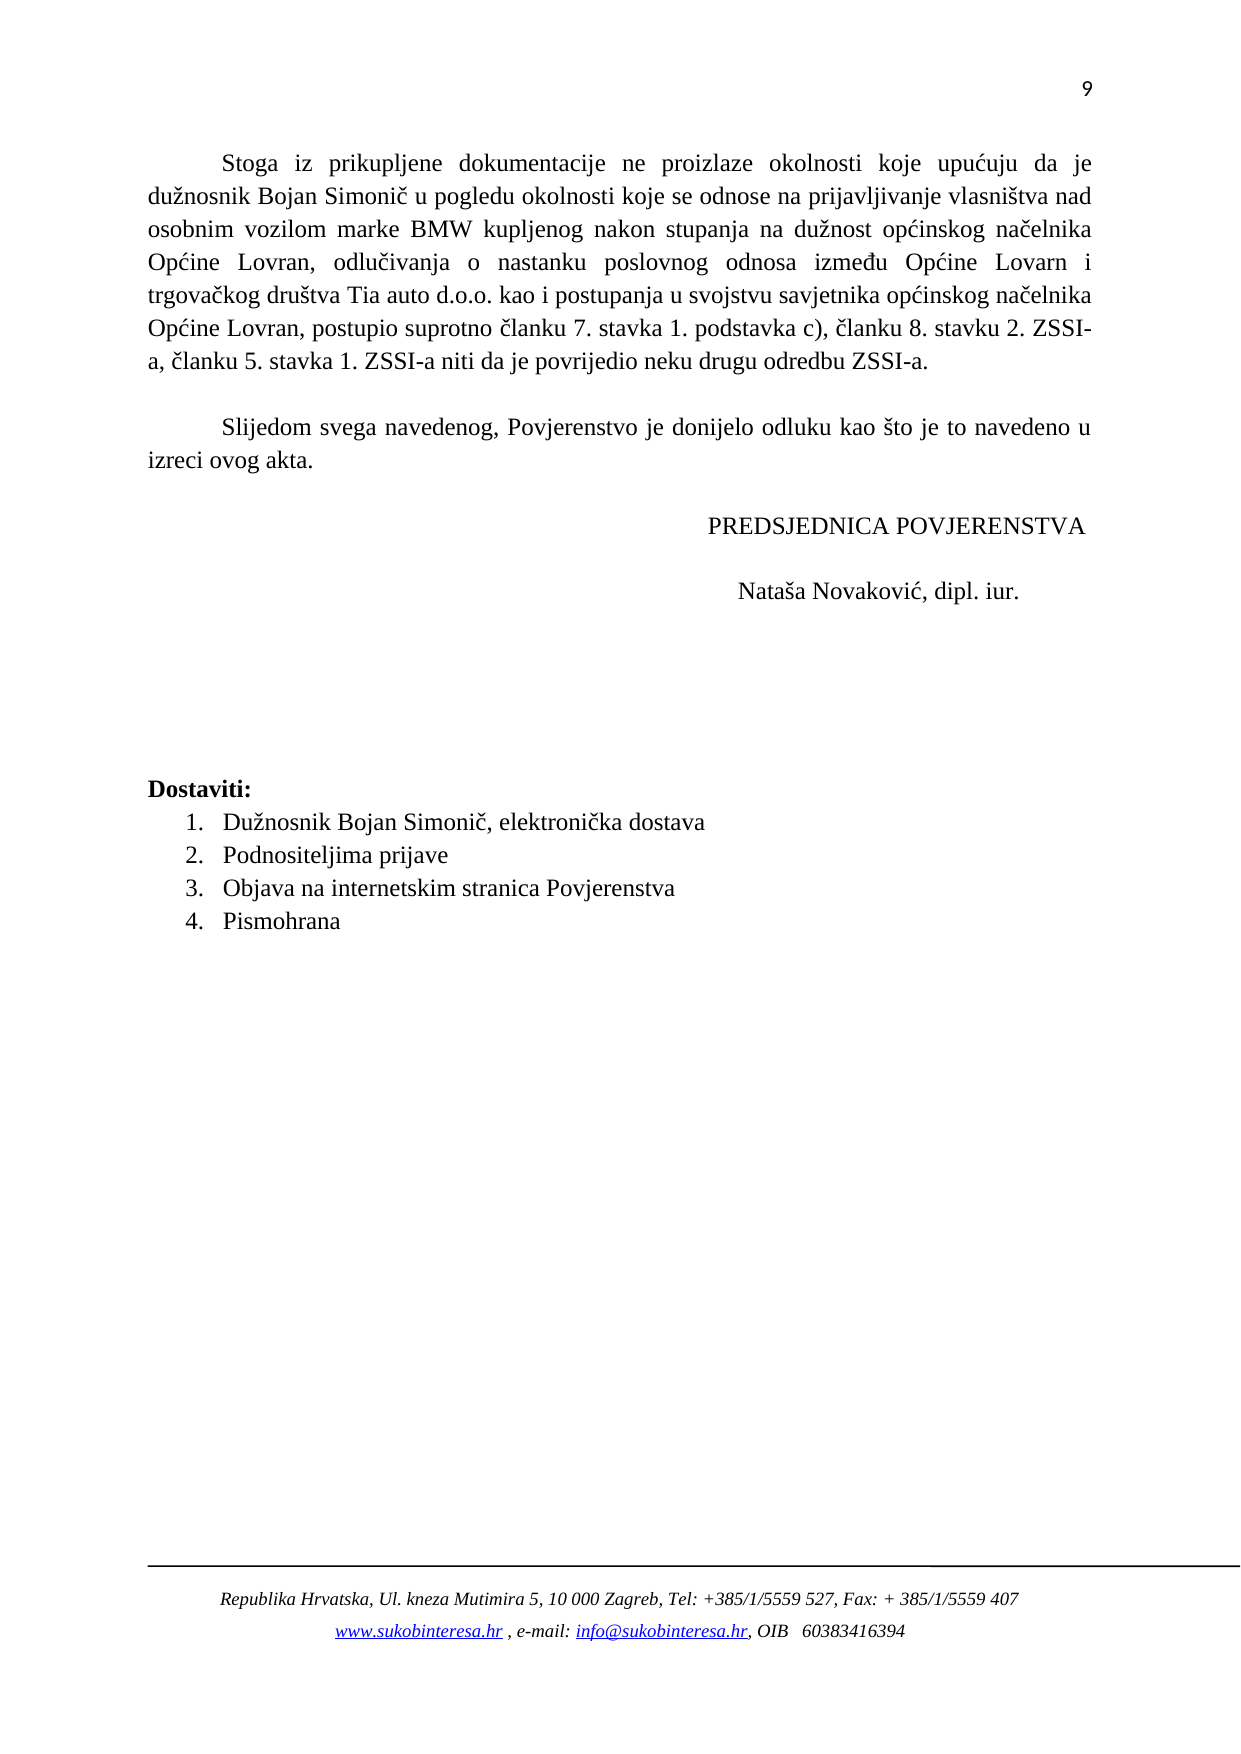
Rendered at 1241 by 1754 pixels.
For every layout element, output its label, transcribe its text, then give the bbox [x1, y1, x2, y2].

list Podnositeljima prijave [185, 840, 1092, 869]
text PREDSJEDNICA POVJERENSTVA [708, 511, 1092, 540]
text Slijedom svega navedenog, Povjerenstvo je donijelo odluku kao što je to navedeno u izreci ovog akta. [148, 412, 1092, 474]
text Nataša Novaković, dipl. iur. [708, 576, 1092, 605]
list Dužnosnik Bojan Simonič, elektronička dostava [185, 807, 1092, 836]
text Dostaviti: [148, 774, 1092, 803]
list Objava na internetskim stranica Povjerenstva [185, 873, 1092, 902]
list Pismohrana [185, 906, 1092, 935]
text Stoga iz prikupljene dokumentacije ne proizlaze okolnosti koje upućuju da je dužnosnik Bojan Simonič u pogledu okolnosti koje se odnose na prijavljivanje vlasništva nad osobnim vozilom marke BMW kupljenog nakon stupanja na dužnost općinskog načelnika Općine Lovran, odlučivanja o nastanku poslovnog odnosa između Općine Lovarn i trgovačkog društva Tia auto d.o.o. kao i postupanja u svojstvu savjetnika općinskog načelnika Općine Lovran, postupio suprotno članku 7. stavka 1. podstavka c), članku 8. stavku 2. ZSSI-a, članku 5. stavka 1. ZSSI-a niti da je povrijedio neku drugu odredbu ZSSI-a. [148, 148, 1092, 374]
